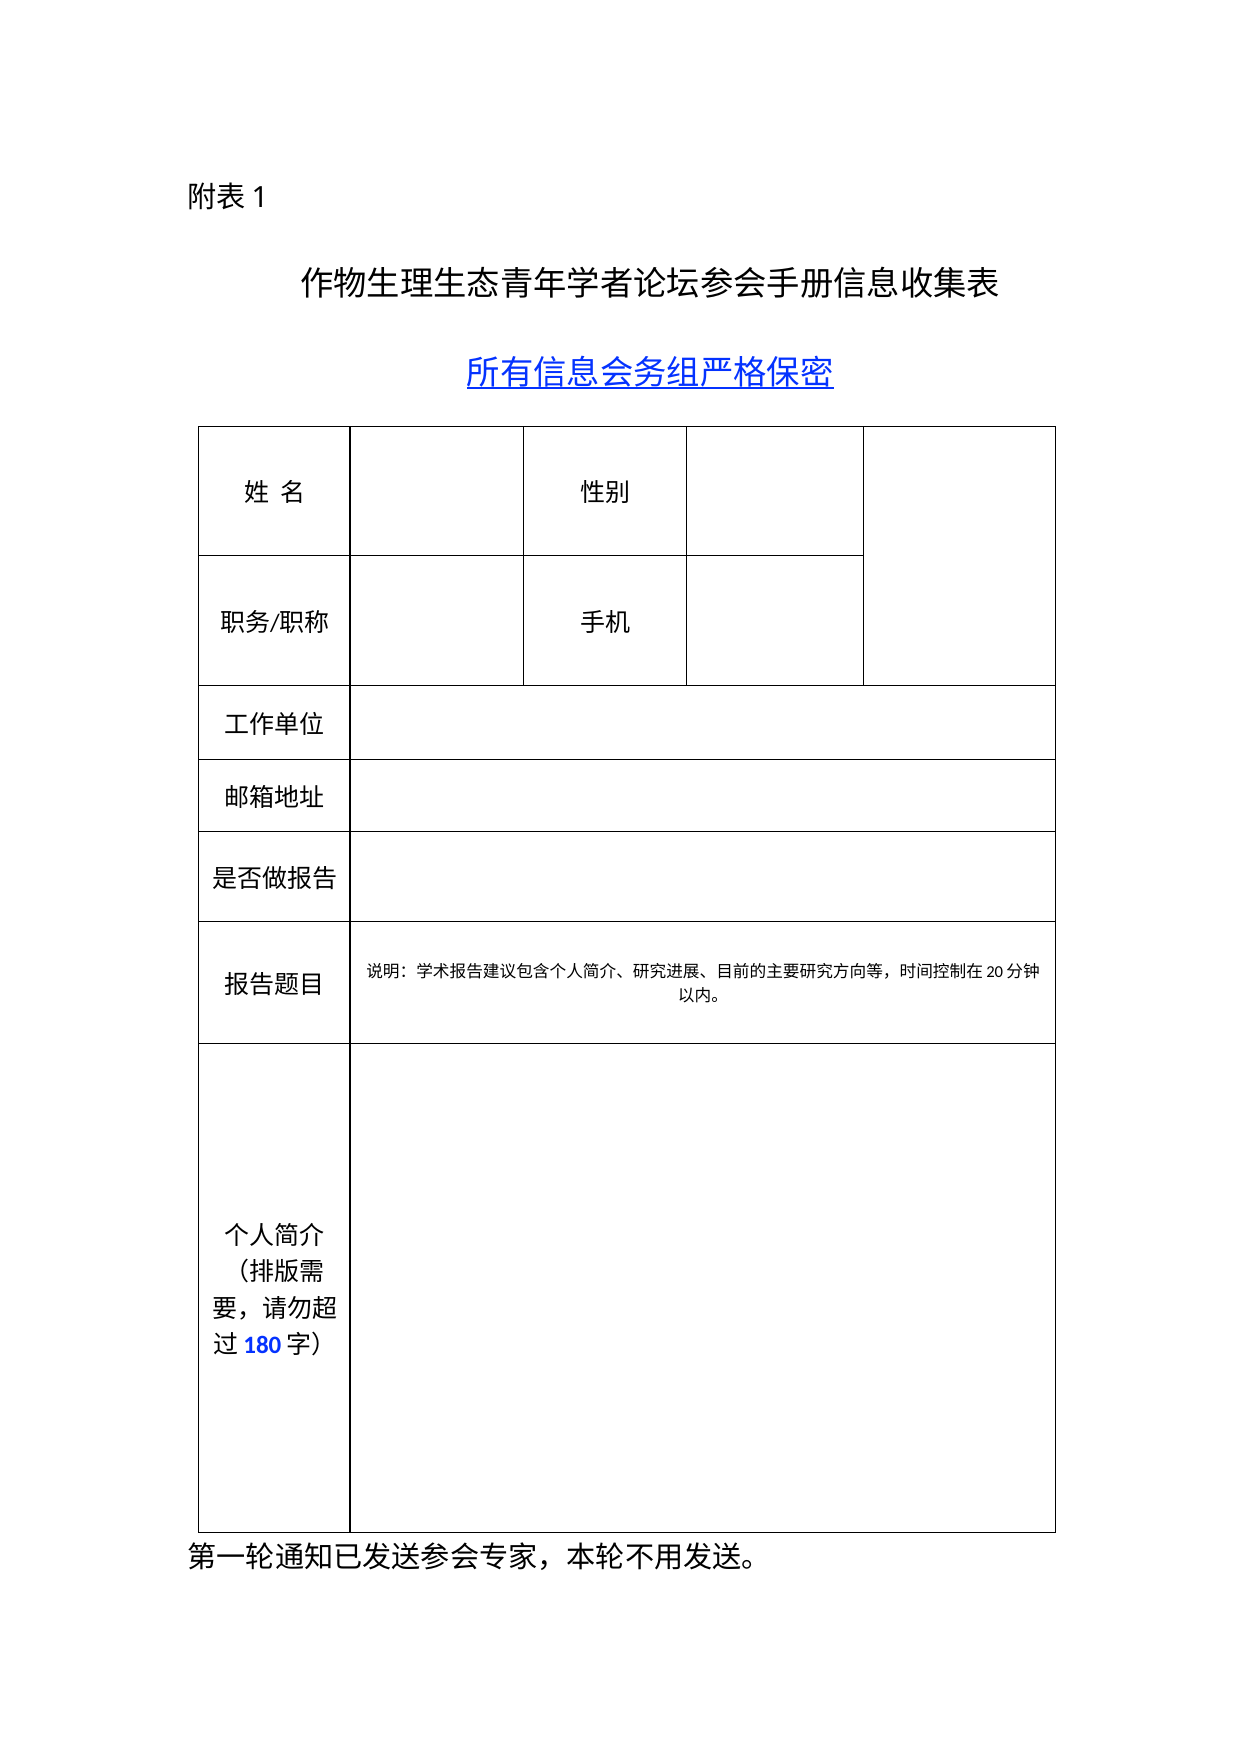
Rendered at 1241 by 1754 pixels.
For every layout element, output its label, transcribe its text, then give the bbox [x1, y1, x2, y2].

text 作物生理生态青年学者论坛参会手册信息收集表 [187, 248, 1053, 313]
table_cell 个人简介（排版需要，请勿超过180字） [199, 1044, 349, 1532]
table_header [864, 427, 1055, 685]
table_cell [351, 556, 523, 685]
table_cell 职务/职称 [199, 556, 349, 685]
table_cell 邮箱地址 [199, 760, 349, 831]
table_cell 是否做报告 [199, 832, 349, 921]
text 所有信息会务组严格保密 [187, 337, 1053, 402]
table_cell [351, 1044, 1055, 1532]
table_cell 工作单位 [199, 686, 349, 759]
table_header 性别 [524, 427, 686, 555]
table_cell 说明：学术报告建议包含个人简介、研究进展、目前的主要研究方向等，时间控制在20分钟以内。 [351, 922, 1055, 1043]
table_cell 报告题目 [199, 922, 349, 1043]
table_cell [351, 832, 1055, 921]
table_header 姓 名 [199, 427, 349, 555]
table_header [351, 427, 523, 555]
table_cell 手机 [524, 556, 686, 685]
table_header [687, 427, 863, 555]
text 第一轮通知已发送参会专家，本轮不用发送。 [187, 1533, 1053, 1576]
table_cell [351, 760, 1055, 831]
table_cell [687, 556, 863, 685]
text 附表1 [187, 162, 1053, 227]
table_cell [351, 686, 1055, 759]
